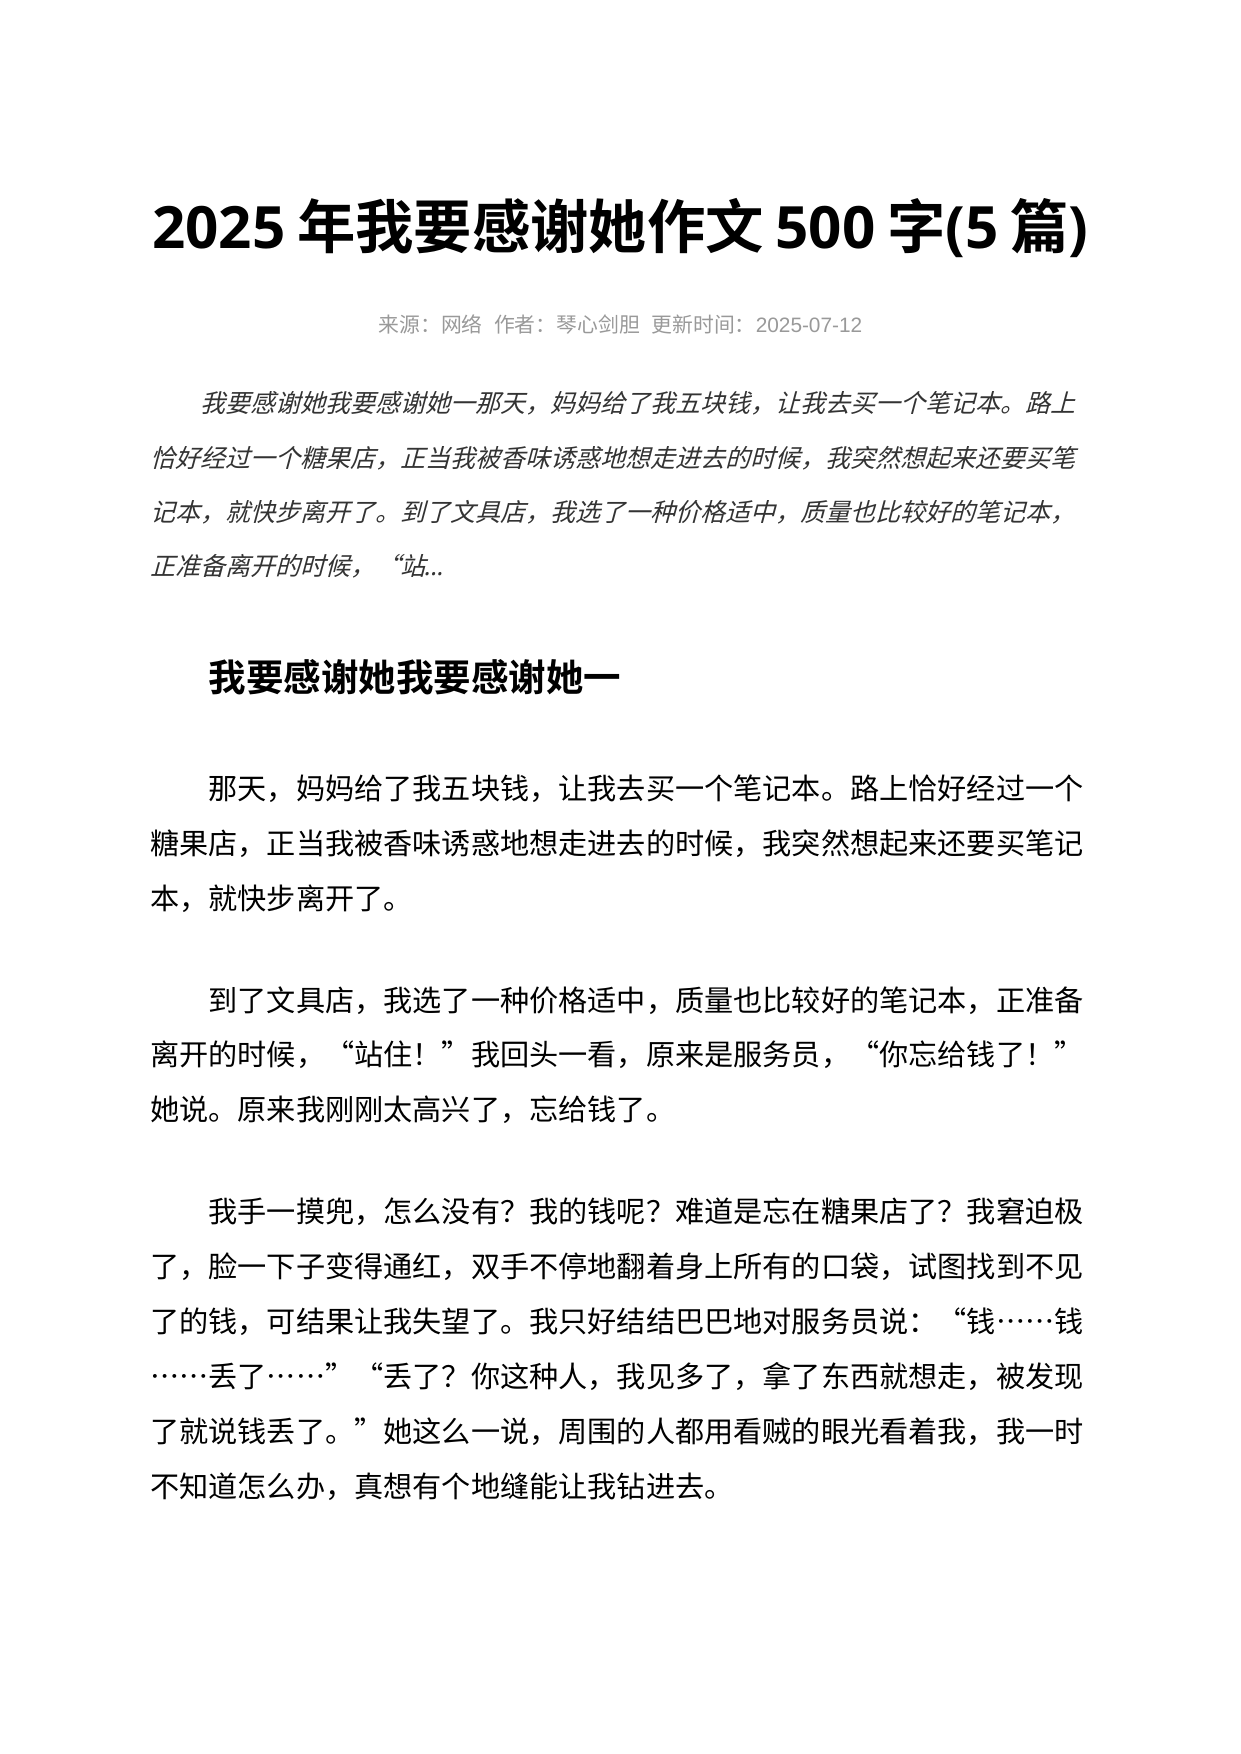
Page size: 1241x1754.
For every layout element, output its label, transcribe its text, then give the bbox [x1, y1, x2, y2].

text 我要感谢她我要感谢她一那天，妈妈给了我五块钱，让我去买一个笔记本。路上恰好经过一个糖果店，正当我被香味诱惑地想走进去的时候，我突然想起来还要买笔记本，就快步离开了。到了文具店，我选了一种价格适中，质量也比较好的笔记本，正准备离开的时候，“站... [150, 384, 1090, 583]
text 那天，妈妈给了我五块钱，让我去买一个笔记本。路上恰好经过一个糖果店，正当我被香味诱惑地想走进去的时候，我突然想起来还要买笔记本，就快步离开了。 [150, 766, 1090, 918]
text 来源：网络 作者：琴心剑胆 更新时间：2025-07-12 [150, 313, 1090, 337]
subtitle 2025年我要感谢她作文500字(5篇) [150, 181, 1090, 266]
text 到了文具店，我选了一种价格适中，质量也比较好的笔记本，正准备离开的时候，“站住！”我回头一看，原来是服务员，“你忘给钱了！”她说。原来我刚刚太高兴了，忘给钱了。 [150, 977, 1090, 1129]
text 我手一摸兜，怎么没有？我的钱呢？难道是忘在糖果店了？我窘迫极了，脸一下子变得通红，双手不停地翻着身上所有的口袋，试图找到不见了的钱，可结果让我失望了。我只好结结巴巴地对服务员说：“钱……钱……丢了……”“丢了？你这种人，我见多了，拿了东西就想走，被发现了就说钱丢了。”她这么一说，周围的人都用看贼的眼光看着我，我一时不知道怎么办，真想有个地缝能让我钻进去。 [150, 1189, 1090, 1505]
text 我要感谢她我要感谢她一 [150, 648, 1090, 702]
